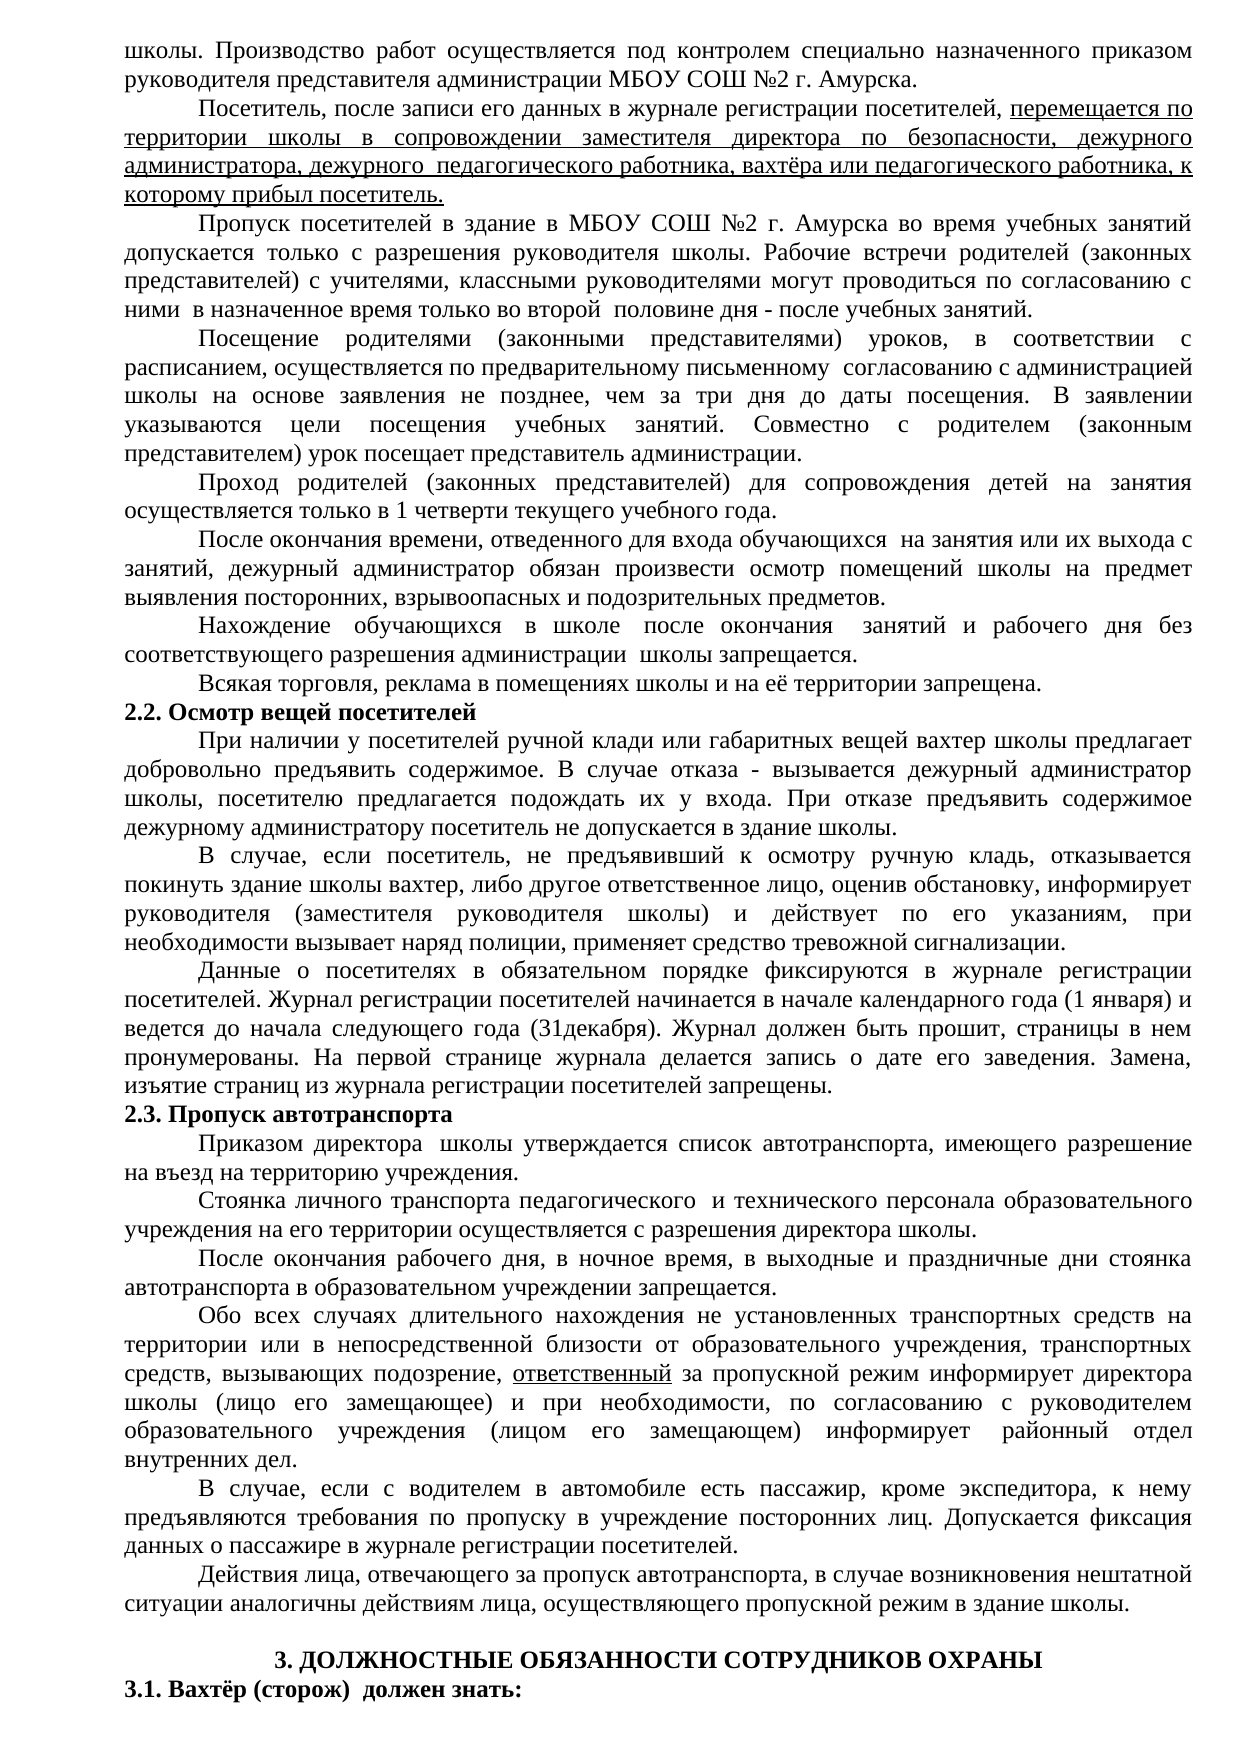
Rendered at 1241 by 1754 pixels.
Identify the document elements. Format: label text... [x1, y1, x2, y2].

text В случае, если с водителем в автомобиле есть пассажир, кроме экспедитора, к нему предъявляются требования по пропуску в учреждение посторонних лиц. Допускается фиксация данных о пассажире в журнале регистрации посетителей. [124, 1473, 1193, 1559]
text 2.3. Пропуск автотранспорта [124, 1099, 1193, 1128]
text Посетитель, после записи его данных в журнале регистрации посетителей, перемещается по территории школы в сопровождении заместителя директора по безопасности, дежурного администратора, дежурного педагогического работника, вахтёра или педагогического работника, к которому прибыл посетитель. [124, 93, 1193, 147]
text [124, 35, 1193, 93]
text 2.2. Осмотр вещей посетителей [124, 697, 1193, 725]
text Данные о посетителях в обязательном порядке фиксируются в журнале регистрации посетителей. Журнал регистрации посетителей начинается в начале календарного года (1 января) и ведется до начала следующего года (31декабря). Журнал должен быть прошит, страницы в нем пронумерованы. На первой странице журнала делается запись о дате его заведения. Замена, изъятие страниц из журнала регистрации посетителей запрещены. [124, 955, 1193, 1099]
text После окончания времени, отведенного для входа обучающихся на занятия или их выхода с занятий, дежурный администратор обязан произвести осмотр помещений школы на предмет выявления посторонних, взрывоопасных и подозрительных предметов. [124, 524, 1193, 610]
text Нахождение обучающихся в школе после окончания занятий и рабочего дня без соответствующего разрешения администрации школы запрещается. [124, 610, 1193, 668]
text После окончания рабочего дня, в ночное время, в выходные и праздничные дни стоянка автотранспорта в образовательном учреждении запрещается. [124, 1243, 1193, 1300]
text Действия лица, отвечающего за пропуск автотранспорта, в случае возникновения нештатной ситуации аналогичны действиям лица, осуществляющего пропускной режим в здание школы. [124, 1559, 1193, 1617]
text 3.1. Вахтёр (сторож) должен знать: [124, 1674, 1193, 1703]
text В случае, если посетитель, не предъявивший к осмотру ручную кладь, отказывается покинуть здание школы вахтер, либо другое ответственное лицо, оценив обстановку, информирует руководителя (заместителя руководителя школы) и действует по его указаниям, при необходимости вызывает наряд полиции, применяет средство тревожной сигнализации. [124, 840, 1193, 955]
text 3. ДОЛЖНОСТНЫЕ ОБЯЗАННОСТИ СОТРУДНИКОВ ОХРАНЫ [124, 1645, 1193, 1674]
text Стоянка личного транспорта педагогического и технического персонала образовательного учреждения на его территории осуществляется с разрешения директора школы. [124, 1185, 1193, 1243]
text Посетитель, после записи его данных в журнале регистрации посетителей, перемещается по территории школы в сопровождении заместителя директора по безопасности, дежурного администратора, дежурного педагогического работника, вахтёра или педагогического работника, к которому прибыл посетитель. [124, 148, 1193, 175]
text Посещение родителями (законными представителями) уроков, в соответствии с расписанием, осуществляется по предварительному письменному согласованию с администрацией школы на основе заявления не позднее, чем за три дня до даты посещения. В заявлении указываются цели посещения учебных занятий. Совместно с родителем (законным представителем) урок посещает представитель администрации. [124, 323, 1193, 467]
text При наличии у посетителей ручной клади или габаритных вещей вахтер школы предлагает добровольно предъявить содержимое. В случае отказа - вызывается дежурный администратор школы, посетителю предлагается подождать их у входа. При отказе предъявить содержимое дежурному администратору посетитель не допускается в здание школы. [124, 725, 1193, 840]
text Проход родителей (законных представителей) для сопровождения детей на занятия осуществляется только в 1 четверти текущего учебного года. [124, 467, 1193, 524]
text Посетитель, после записи его данных в журнале регистрации посетителей, перемещается по территории школы в сопровождении заместителя директора по безопасности, дежурного администратора, дежурного педагогического работника, вахтёра или педагогического работника, к которому прибыл посетитель. [124, 177, 1193, 208]
text Пропуск посетителей в здание в МБОУ СОШ №2 г. Амурска во время учебных занятий допускается только с разрешения руководителя школы. Рабочие встречи родителей (законных представителей) с учителями, классными руководителями могут проводиться по согласованию с ними в назначенное время только во второй половине дня - после учебных занятий. [124, 208, 1193, 323]
text Всякая торговля, реклама в помещениях школы и на её территории запрещена. [124, 668, 1193, 697]
text Обо всех случаях длительного нахождения не установленных транспортных средств на территории или в непосредственной близости от образовательного учреждения, транспортных средств, вызывающих подозрение, ответственный за пропускной режим информирует директора школы (лицо его замещающее) и при необходимости, по согласованию с руководителем образовательного учреждения (лицом его замещающем) информирует районный отдел внутренних дел. [124, 1300, 1193, 1473]
text Приказом директора школы утверждается список автотранспорта, имеющего разрешение на въезд на территорию учреждения. [124, 1128, 1193, 1185]
